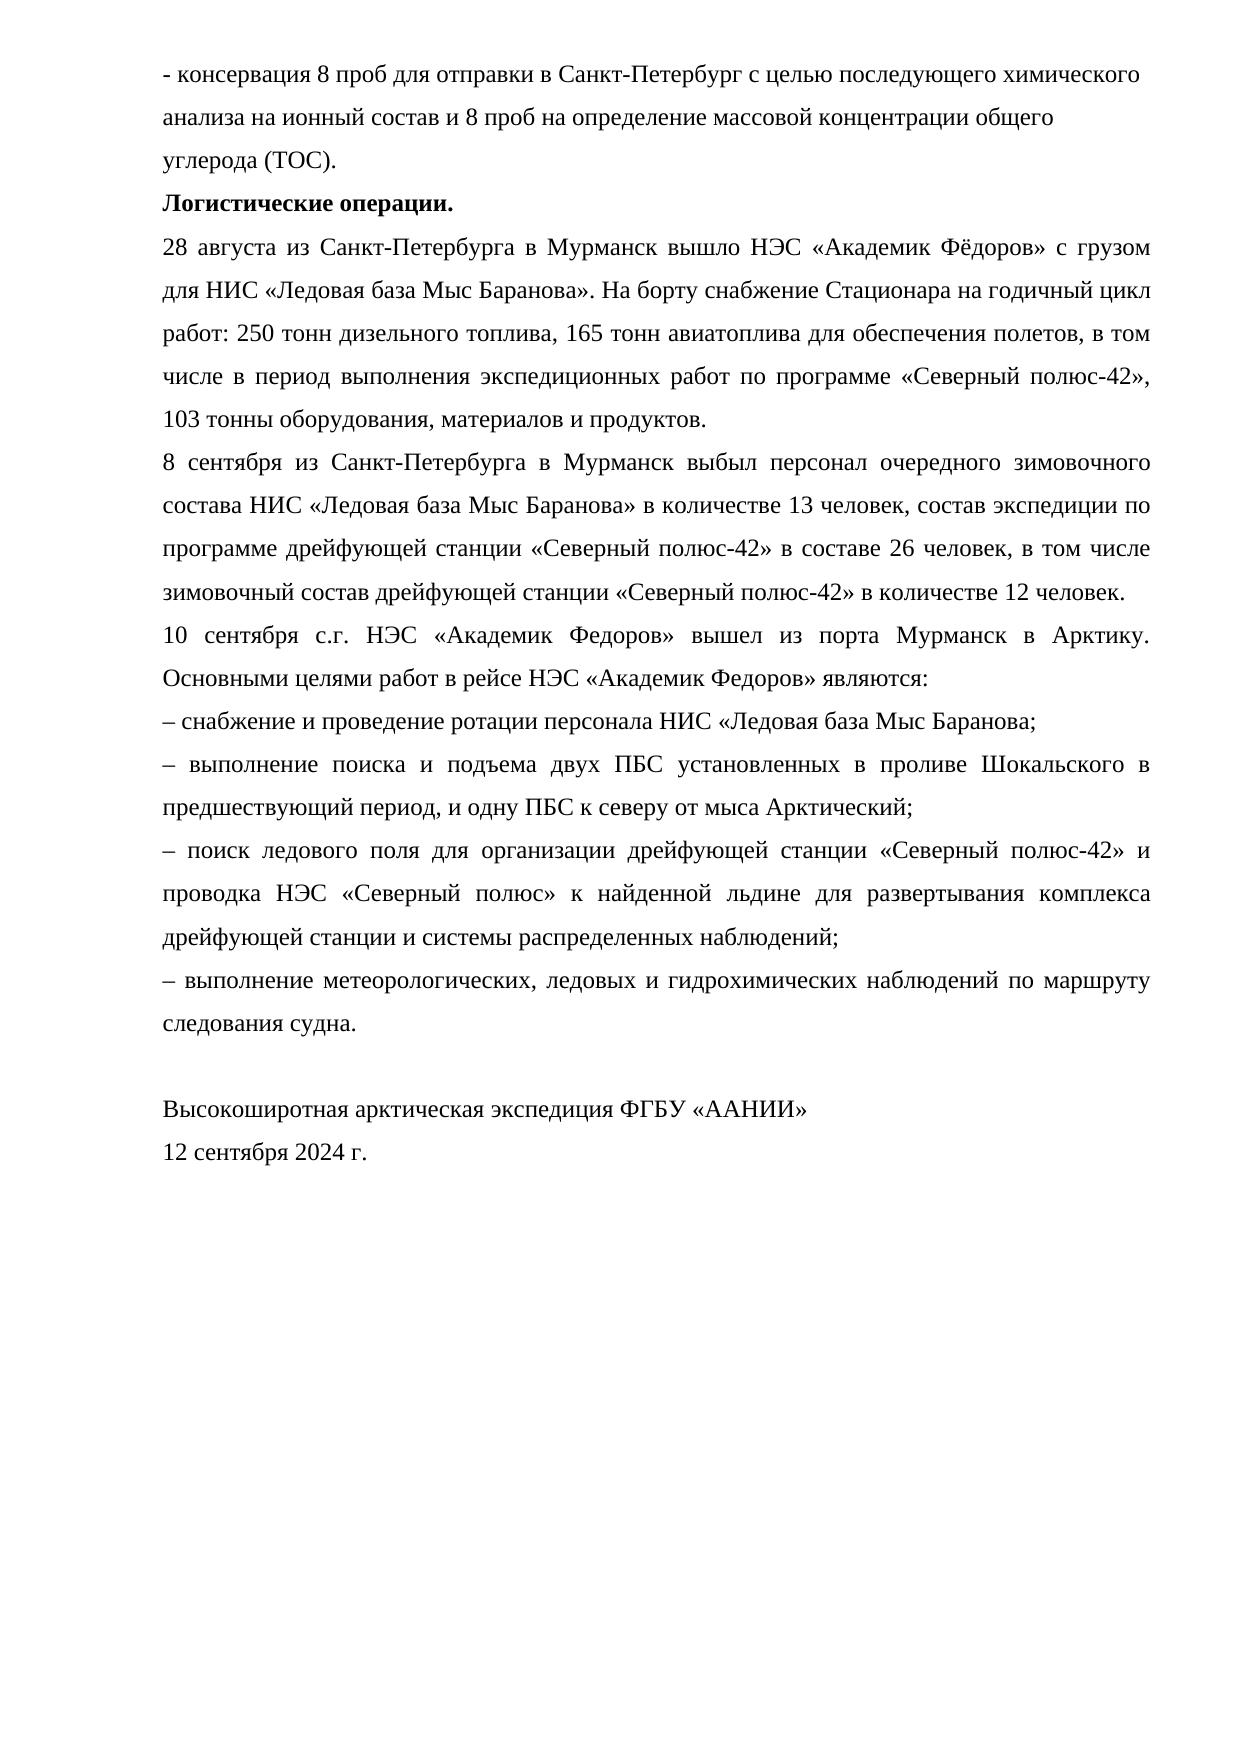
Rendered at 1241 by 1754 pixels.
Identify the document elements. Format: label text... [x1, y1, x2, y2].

text 8 сентября из Санкт-Петербурга в Мурманск выбыл персонал очередного зимовочного состава НИС «Ледовая база Мыс Баранова» в количестве 13 человек, состав экспедиции по программе дрейфующей станции «Северный полюс-42» в составе 26 человек, в том числе зимовочный состав дрейфующей станции «Северный полюс-42» в количестве 12 человек. [162, 447, 1152, 605]
text - консервация 8 проб для отправки в Санкт-Петербург с целью последующего химического анализа на ионный состав и 8 проб на определение массовой концентрации общего углерода (TOC). [162, 59, 1152, 174]
text – выполнение поиска и подъема двух ПБС установленных в проливе Шокальского в предшествующий период, и одну ПБС к северу от мыса Арктический; [162, 749, 1152, 821]
text – поиск ледового поля для организации дрейфующей станции «Северный полюс-42» и проводка НЭС «Северный полюс» к найденной льдине для развертывания комплекса дрейфующей станции и системы распределенных наблюдений; [162, 835, 1152, 950]
text – снабжение и проведение ротации персонала НИС «Ледовая база Мыс Баранова; [162, 706, 1152, 735]
text 12 сентября 2024 г. [162, 1137, 1152, 1166]
text 28 августа из Санкт-Петербурга в Мурманск вышло НЭС «Академик Фёдоров» с грузом для НИС «Ледовая база Мыс Баранова». На борту снабжение Стационара на годичный цикл работ: 250 тонн дизельного топлива, 165 тонн авиатоплива для обеспечения полетов, в том числе в период выполнения экспедиционных работ по программе «Северный полюс-42», 103 тонны оборудования, материалов и продуктов. [162, 232, 1152, 433]
text Высокоширотная арктическая экспедиция ФГБУ «ААНИИ» [162, 1094, 1152, 1123]
text – выполнение метеорологических, ледовых и гидрохимических наблюдений по маршруту следования судна. [162, 965, 1152, 1037]
text 10 сентября с.г. НЭС «Академик Федоров» вышел из порта Мурманск в Арктику. Основными целями работ в рейсе НЭС «Академик Федоров» являются: [162, 620, 1152, 692]
text Логистические операции. [162, 188, 1152, 217]
